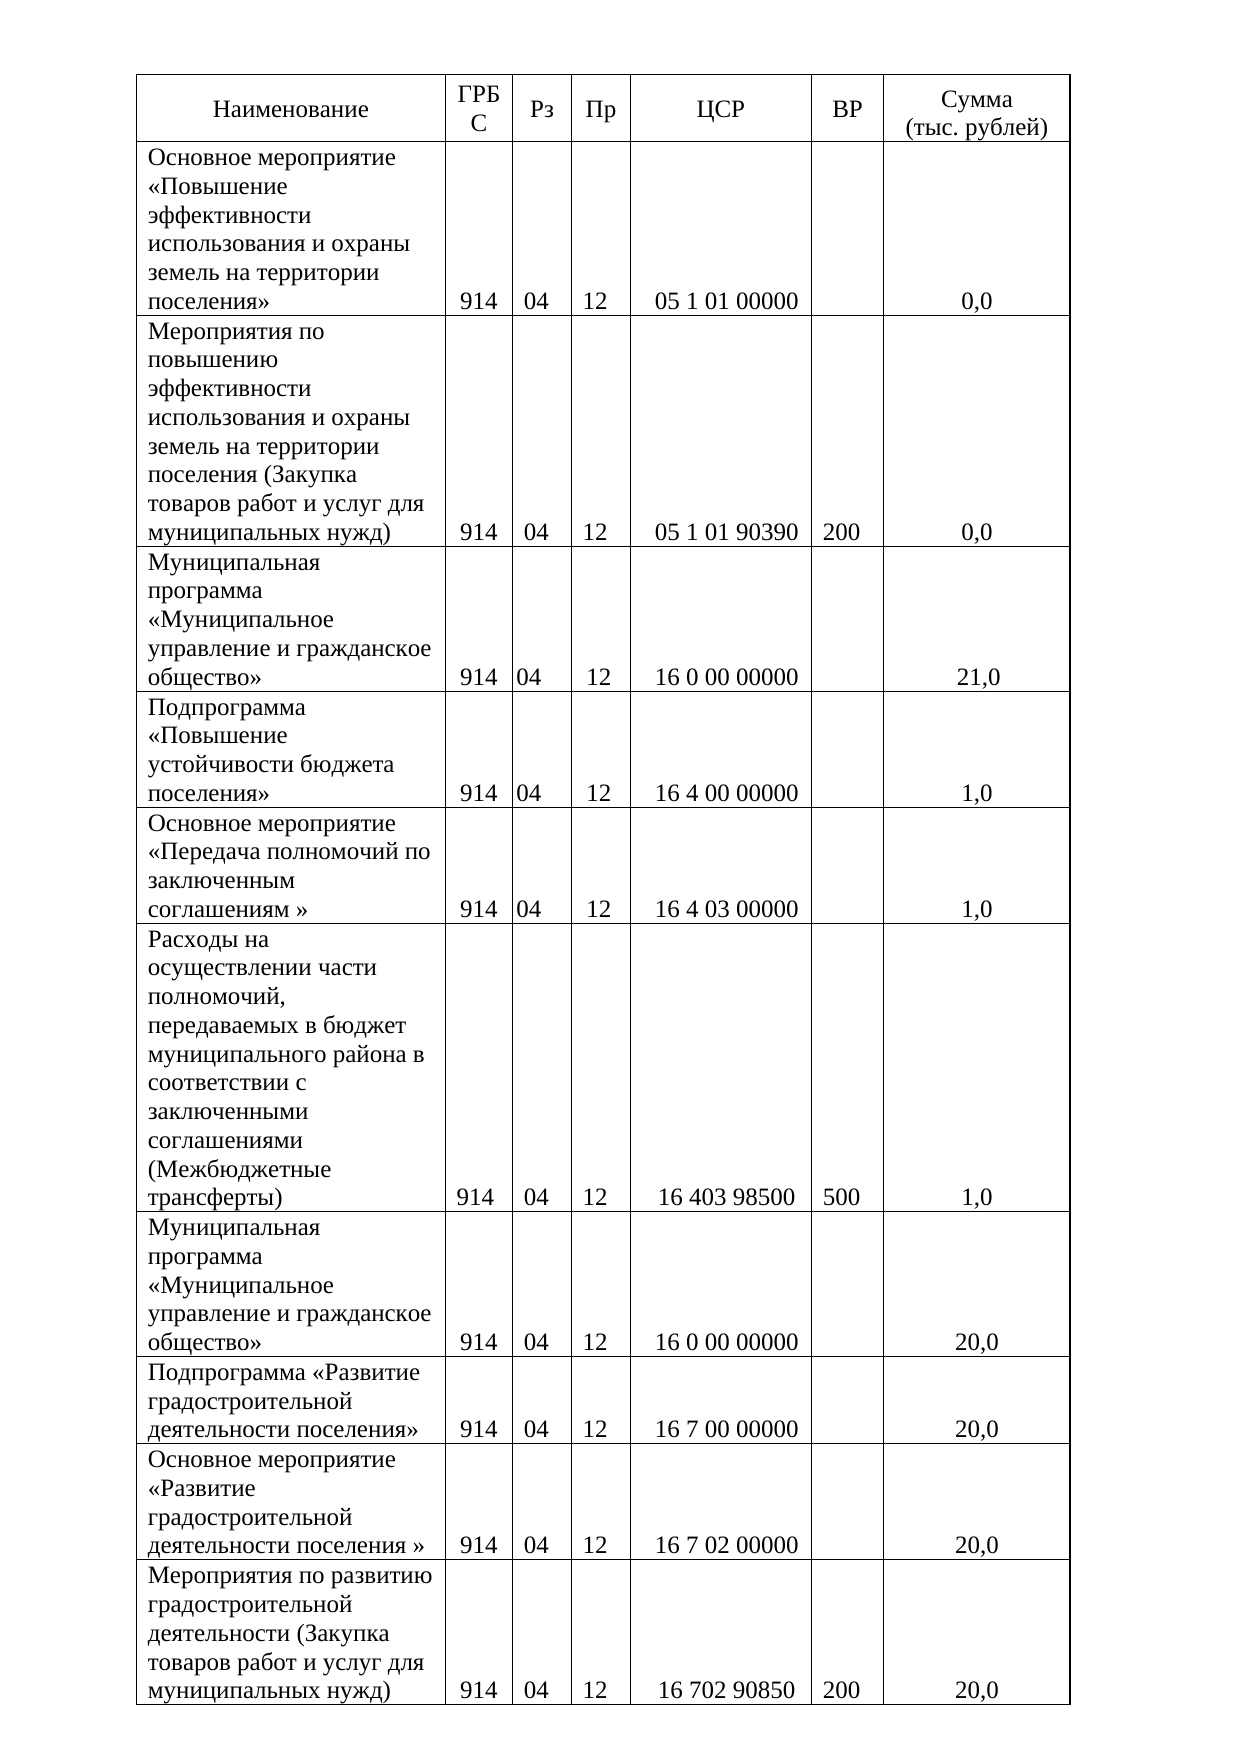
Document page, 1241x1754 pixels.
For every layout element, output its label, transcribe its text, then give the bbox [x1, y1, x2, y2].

table_header Рз [513, 75, 571, 141]
table_cell 16 7 00 00000 [631, 1357, 811, 1443]
table_cell 200 [812, 1560, 883, 1704]
table_cell 914 [446, 1560, 512, 1704]
table_cell 16 7 02 00000 [631, 1444, 811, 1559]
table_cell 04 [513, 808, 571, 923]
table_cell [812, 808, 883, 923]
table_cell 20,0 [884, 1560, 1069, 1704]
table_cell 16 4 00 00000 [631, 692, 811, 807]
table_cell 12 [572, 316, 630, 546]
table_cell 05 1 01 00000 [631, 142, 811, 315]
table_cell [812, 142, 883, 315]
table_cell 1,0 [884, 924, 1069, 1211]
table_cell 05 1 01 90390 [631, 316, 811, 546]
table_header ВР [812, 75, 883, 141]
table_cell 04 [513, 924, 571, 1211]
table_header Наименование [137, 75, 445, 141]
table_cell 12 [572, 1357, 630, 1443]
table_cell 04 [513, 692, 571, 807]
table_cell 914 [446, 692, 512, 807]
table_cell Основное мероприятие «Передача полномочий по заключенным соглашениям » [137, 808, 445, 923]
table_cell 12 [572, 1560, 630, 1704]
table_cell 16 702 90850 [631, 1560, 811, 1704]
table_cell 914 [446, 1444, 512, 1559]
table_cell 914 [446, 142, 512, 315]
table_header ЦСР [631, 75, 811, 141]
table_cell 1,0 [884, 692, 1069, 807]
table_cell 16 403 98500 [631, 924, 811, 1211]
table_header ГРБС [446, 75, 512, 141]
table_cell 04 [513, 1560, 571, 1704]
table_cell Подпрограмма «Повышение устойчивости бюджета поселения» [137, 692, 445, 807]
table_cell Мероприятия по развитию градостроительной деятельности (Закупка товаров работ и услуг для муниципальных нужд) [137, 1560, 445, 1704]
table_cell [812, 1212, 883, 1356]
table_cell 914 [446, 547, 512, 691]
table_cell 0,0 [884, 142, 1069, 315]
table_cell 914 [446, 1212, 512, 1356]
table_cell 20,0 [884, 1444, 1069, 1559]
table_cell 12 [572, 1212, 630, 1356]
table_cell [812, 1444, 883, 1559]
table_cell 914 [446, 1357, 512, 1443]
table_cell Расходы на осуществлении части полномочий, передаваемых в бюджет муниципального района в соответствии с заключенными соглашениями (Межбюджетные трансферты) [137, 924, 445, 1211]
table_cell 12 [572, 692, 630, 807]
table_cell 04 [513, 316, 571, 546]
table_cell 12 [572, 924, 630, 1211]
table_cell 914 [446, 924, 512, 1211]
table_cell Основное мероприятие «Повышение эффективности использования и охраны земель на территории поселения» [137, 142, 445, 315]
table_cell [812, 1357, 883, 1443]
table_cell 1,0 [884, 808, 1069, 923]
table_cell 16 4 03 00000 [631, 808, 811, 923]
table_cell 04 [513, 1444, 571, 1559]
table_cell 914 [446, 316, 512, 546]
table_cell Мероприятия по повышению эффективности использования и охраны земель на территории поселения (Закупка товаров работ и услуг для муниципальных нужд) [137, 316, 445, 546]
table_cell 16 0 00 00000 [631, 547, 811, 691]
table_cell 04 [513, 142, 571, 315]
table_cell 500 [812, 924, 883, 1211]
table_cell 914 [446, 808, 512, 923]
table_cell 12 [572, 142, 630, 315]
table_cell 12 [572, 547, 630, 691]
table_cell Муниципальная программа «Муниципальное управление и гражданское общество» [137, 547, 445, 691]
table_cell 12 [572, 808, 630, 923]
table_cell 20,0 [884, 1357, 1069, 1443]
table_cell Основное мероприятие «Развитие градостроительной деятельности поселения » [137, 1444, 445, 1559]
table_cell 16 0 00 00000 [631, 1212, 811, 1356]
table_cell Муниципальная программа «Муниципальное управление и гражданское общество» [137, 1212, 445, 1356]
table_cell 04 [513, 1357, 571, 1443]
table_cell [812, 547, 883, 691]
table_cell Подпрограмма «Развитие градостроительной деятельности поселения» [137, 1357, 445, 1443]
table_header Пр [572, 75, 630, 141]
table_cell 04 [513, 1212, 571, 1356]
table_cell 0,0 [884, 316, 1069, 546]
table_cell [812, 692, 883, 807]
table_cell 04 [513, 547, 571, 691]
table_header Сумма (тыс. рублей) [884, 75, 1069, 141]
table_cell 21,0 [884, 547, 1069, 691]
table_cell 200 [812, 316, 883, 546]
table_cell 12 [572, 1444, 630, 1559]
table_cell 20,0 [884, 1212, 1069, 1356]
